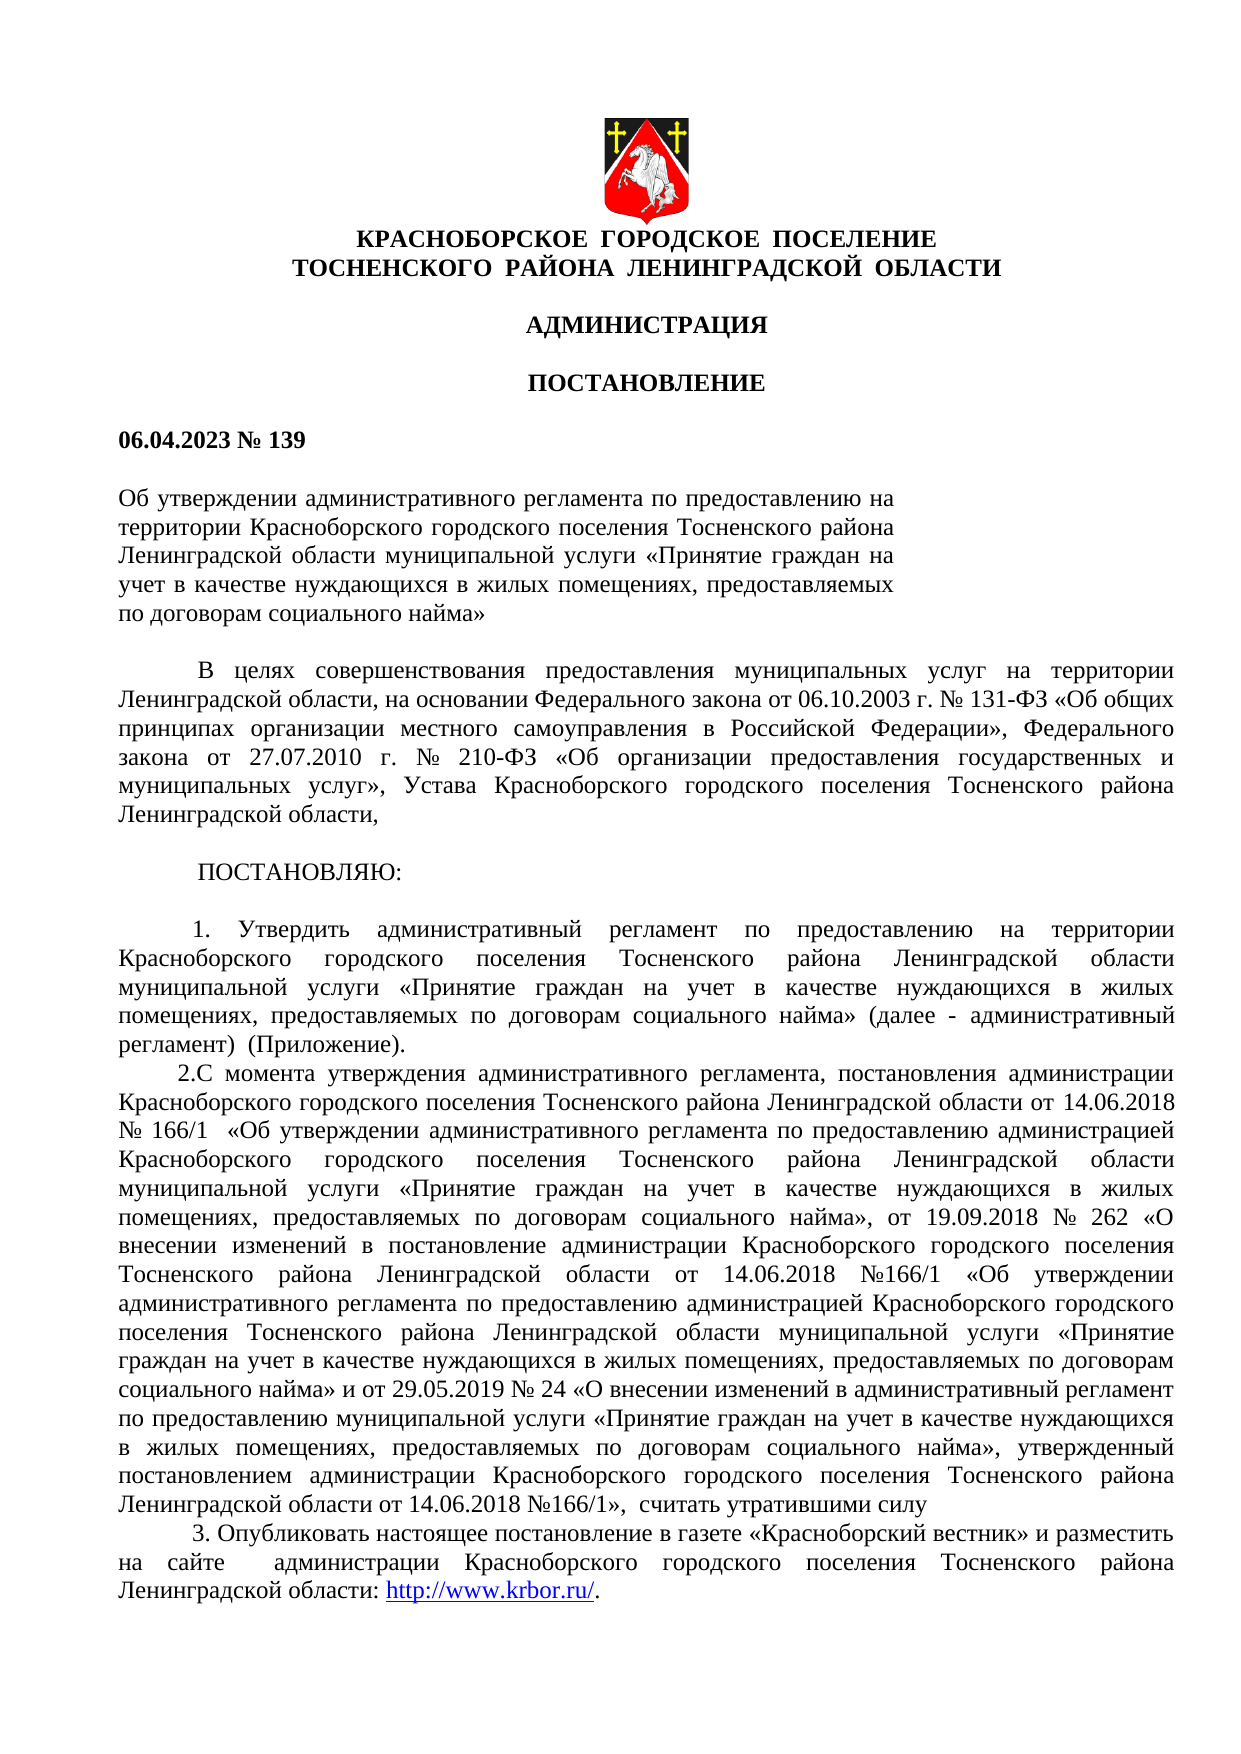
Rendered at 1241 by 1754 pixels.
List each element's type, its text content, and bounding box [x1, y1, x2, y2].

text 1. Утвердить административный регламент по предоставлению на территории Красноборского городского поселения Тосненского района Ленинградской области муниципальной услуги «Принятие граждан на учет в качестве нуждающихся в жилых помещениях, предоставляемых по договорам социального найма» (далее - административный регламент) (Приложение). [118, 914, 1175, 1058]
text В целях совершенствования предоставления муниципальных услуг на территории Ленинградской области, на основании Федерального закона от 06.10.2003 г. № 131-ФЗ «Об общих принципах организации местного самоуправления в Российской Федерации», Федерального закона от 27.07.2010 г. № 210-ФЗ «Об организации предоставления государственных и муниципальных услуг», Устава Красноборского городского поселения Тосненского района Ленинградской области, [118, 656, 1175, 828]
text АДМИНИСТРАЦИЯ [118, 311, 1175, 339]
picture [604, 118, 689, 225]
text 2.С момента утверждения административного регламента, постановления администрации Красноборского городского поселения Тосненского района Ленинградской области от 14.06.2018 № 166/1 «Об утверждении административного регламента по предоставлению администрацией Красноборского городского поселения Тосненского района Ленинградской области муниципальной услуги «Принятие граждан на учет в качестве нуждающихся в жилых помещениях, предоставляемых по договорам социального найма», от 19.09.2018 № 262 «О внесении изменений в постановление администрации Красноборского городского поселения Тосненского района Ленинградской области от 14.06.2018 №166/1 «Об утверждении административного регламента по предоставлению администрацией Красноборского городского поселения Тосненского района Ленинградской области муниципальной услуги «Принятие граждан на учет в качестве нуждающихся в жилых помещениях, предоставляемых по договорам социального найма» и от 29.05.2019 № 24 «О внесении изменений в административный регламент по предоставлению муниципальной услуги «Принятие граждан на учет в качестве нуждающихся в жилых помещениях, предоставляемых по договорам социального найма», утвержденный постановлением администрации Красноборского городского поселения Тосненского района Ленинградской области от 14.06.2018 №166/1», считать утратившими силу [118, 1058, 1175, 1518]
text КРАСНОБОРСКОЕ ГОРОДСКОЕ ПОСЕЛЕНИЕ [118, 224, 1175, 253]
text Об утверждении административного регламента по предоставлению на территории Красноборского городского поселения Тосненского района Ленинградской области муниципальной услуги «Принятие граждан на учет в качестве нуждающихся в жилых помещениях, предоставляемых по договорам социального найма» [118, 483, 895, 627]
text 3. Опубликовать настоящее постановление в газете «Красноборский вестник» и разместить на сайте администрации Красноборского городского поселения Тосненского района Ленинградской области: http://www.krbor.ru/. [118, 1518, 1175, 1604]
text ТОСНЕНСКОГО РАЙОНА ЛЕНИНГРАДСКОЙ ОБЛАСТИ [118, 253, 1175, 282]
text 06.04.2023 № 139 [118, 426, 1175, 454]
text ПОСТАНОВЛЕНИЕ [118, 368, 1175, 397]
text ПОСТАНОВЛЯЮ: [118, 857, 1175, 886]
